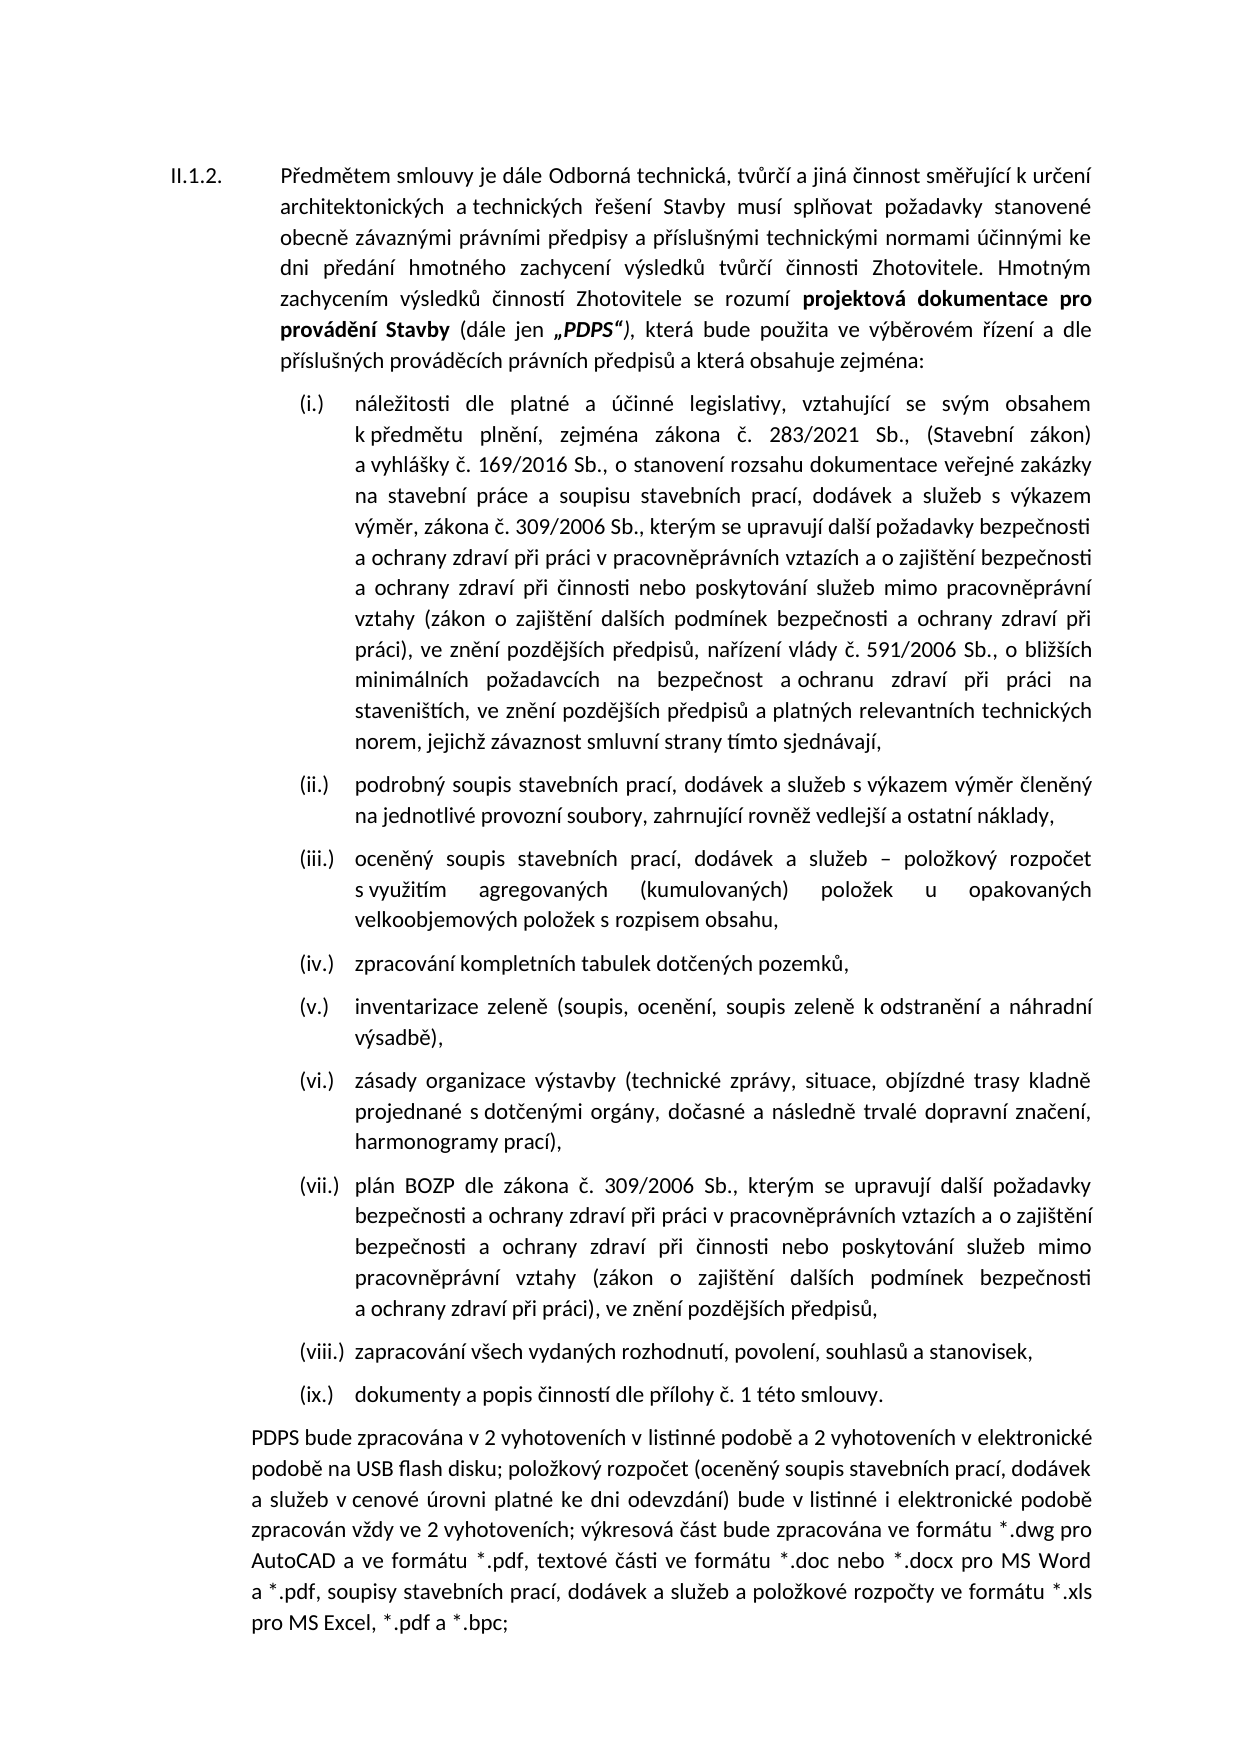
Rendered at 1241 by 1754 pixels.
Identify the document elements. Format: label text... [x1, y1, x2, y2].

list zapracování všech vydaných rozhodnutí, povolení, souhlasů a stanovisek, [299, 1337, 1092, 1365]
text PDPS bude zpracována v 2 vyhotoveních v listinné podobě a 2 vyhotoveních v elektronické podobě na USB flash disku; položkový rozpočet (oceněný soupis stavebních prací, dodávek a služeb v cenové úrovni platné ke dni odevzdání) bude v listinné i elektronické podobě zpracován vždy ve 2 vyhotoveních; výkresová část bude zpracována ve formátu *.dwg pro AutoCAD a ve formátu *.pdf, textové části ve formátu *.doc nebo *.docx pro MS Word a *.pdf, soupisy stavebních prací, dodávek a služeb a položkové rozpočty ve formátu *.xls pro MS Excel, *.pdf a *.bpc; [251, 1423, 1092, 1636]
list zpracování kompletních tabulek dotčených pozemků, [299, 949, 1092, 977]
list plán BOZP dle zákona č. 309/2006 Sb., kterým se upravují další požadavky bezpečnosti a ochrany zdraví při práci v pracovněprávních vztazích a o zajištění bezpečnosti a ochrany zdraví při činnosti nebo poskytování služeb mimo pracovněprávní vztahy (zákon o zajištění dalších podmínek bezpečnosti a ochrany zdraví při práci), ve znění pozdějších předpisů, [299, 1171, 1092, 1322]
list náležitosti dle platné a účinné legislativy, vztahující se svým obsahem k předmětu plnění, zejména zákona č. 283/2021 Sb., (Stavební zákon) a vyhlášky č. 169/2016 Sb., o stanovení rozsahu dokumentace veřejné zakázky na stavební práce a soupisu stavebních prací, dodávek a služeb s výkazem výměr, zákona č. 309/2006 Sb., kterým se upravují další požadavky bezpečnosti a ochrany zdraví při práci v pracovněprávních vztazích a o zajištění bezpečnosti a ochrany zdraví při činnosti nebo poskytování služeb mimo pracovněprávní vztahy (zákon o zajištění dalších podmínek bezpečnosti a ochrany zdraví při práci), ve znění pozdějších předpisů, nařízení vlády č. 591/2006 Sb., o bližších minimálních požadavcích na bezpečnost a ochranu zdraví při práci na staveništích, ve znění pozdějších předpisů a platných relevantních technických norem, jejichž závaznost smluvní strany tímto sjednávají, [299, 389, 1092, 755]
list zásady organizace výstavby (technické zprávy, situace, objízdné trasy kladně projednané s dotčenými orgány, dočasné a následně trvalé dopravní značení, harmonogramy prací), [299, 1066, 1092, 1156]
list oceněný soupis stavebních prací, dodávek a služeb – položkový rozpočet s využitím agregovaných (kumulovaných) položek u opakovaných velkoobjemových položek s rozpisem obsahu, [299, 844, 1092, 934]
list inventarizace zeleně (soupis, ocenění, soupis zeleně k odstranění a náhradní výsadbě), [299, 992, 1092, 1051]
list podrobný soupis stavebních prací, dodávek a služeb s výkazem výměr členěný na jednotlivé provozní soubory, zahrnující rovněž vedlejší a ostatní náklady, [299, 770, 1092, 829]
text II.1.2. Předmětem smlouvy je dále Odborná technická, tvůrčí a jiná činnost směřující k určení architektonických a technických řešení Stavby musí splňovat požadavky stanovené obecně závaznými právními předpisy a příslušnými technickými normami účinnými ke dni předání hmotného zachycení výsledků tvůrčí činnosti Zhotovitele. Hmotným zachycením výsledků činností Zhotovitele se rozumí projektová dokumentace pro provádění Stavby (dále jen „PDPS“), která bude použita ve výběrovém řízení a dle příslušných prováděcích právních předpisů a která obsahuje zejména: [170, 161, 1092, 374]
list dokumenty a popis činností dle přílohy č. 1 této smlouvy. [299, 1380, 1092, 1408]
